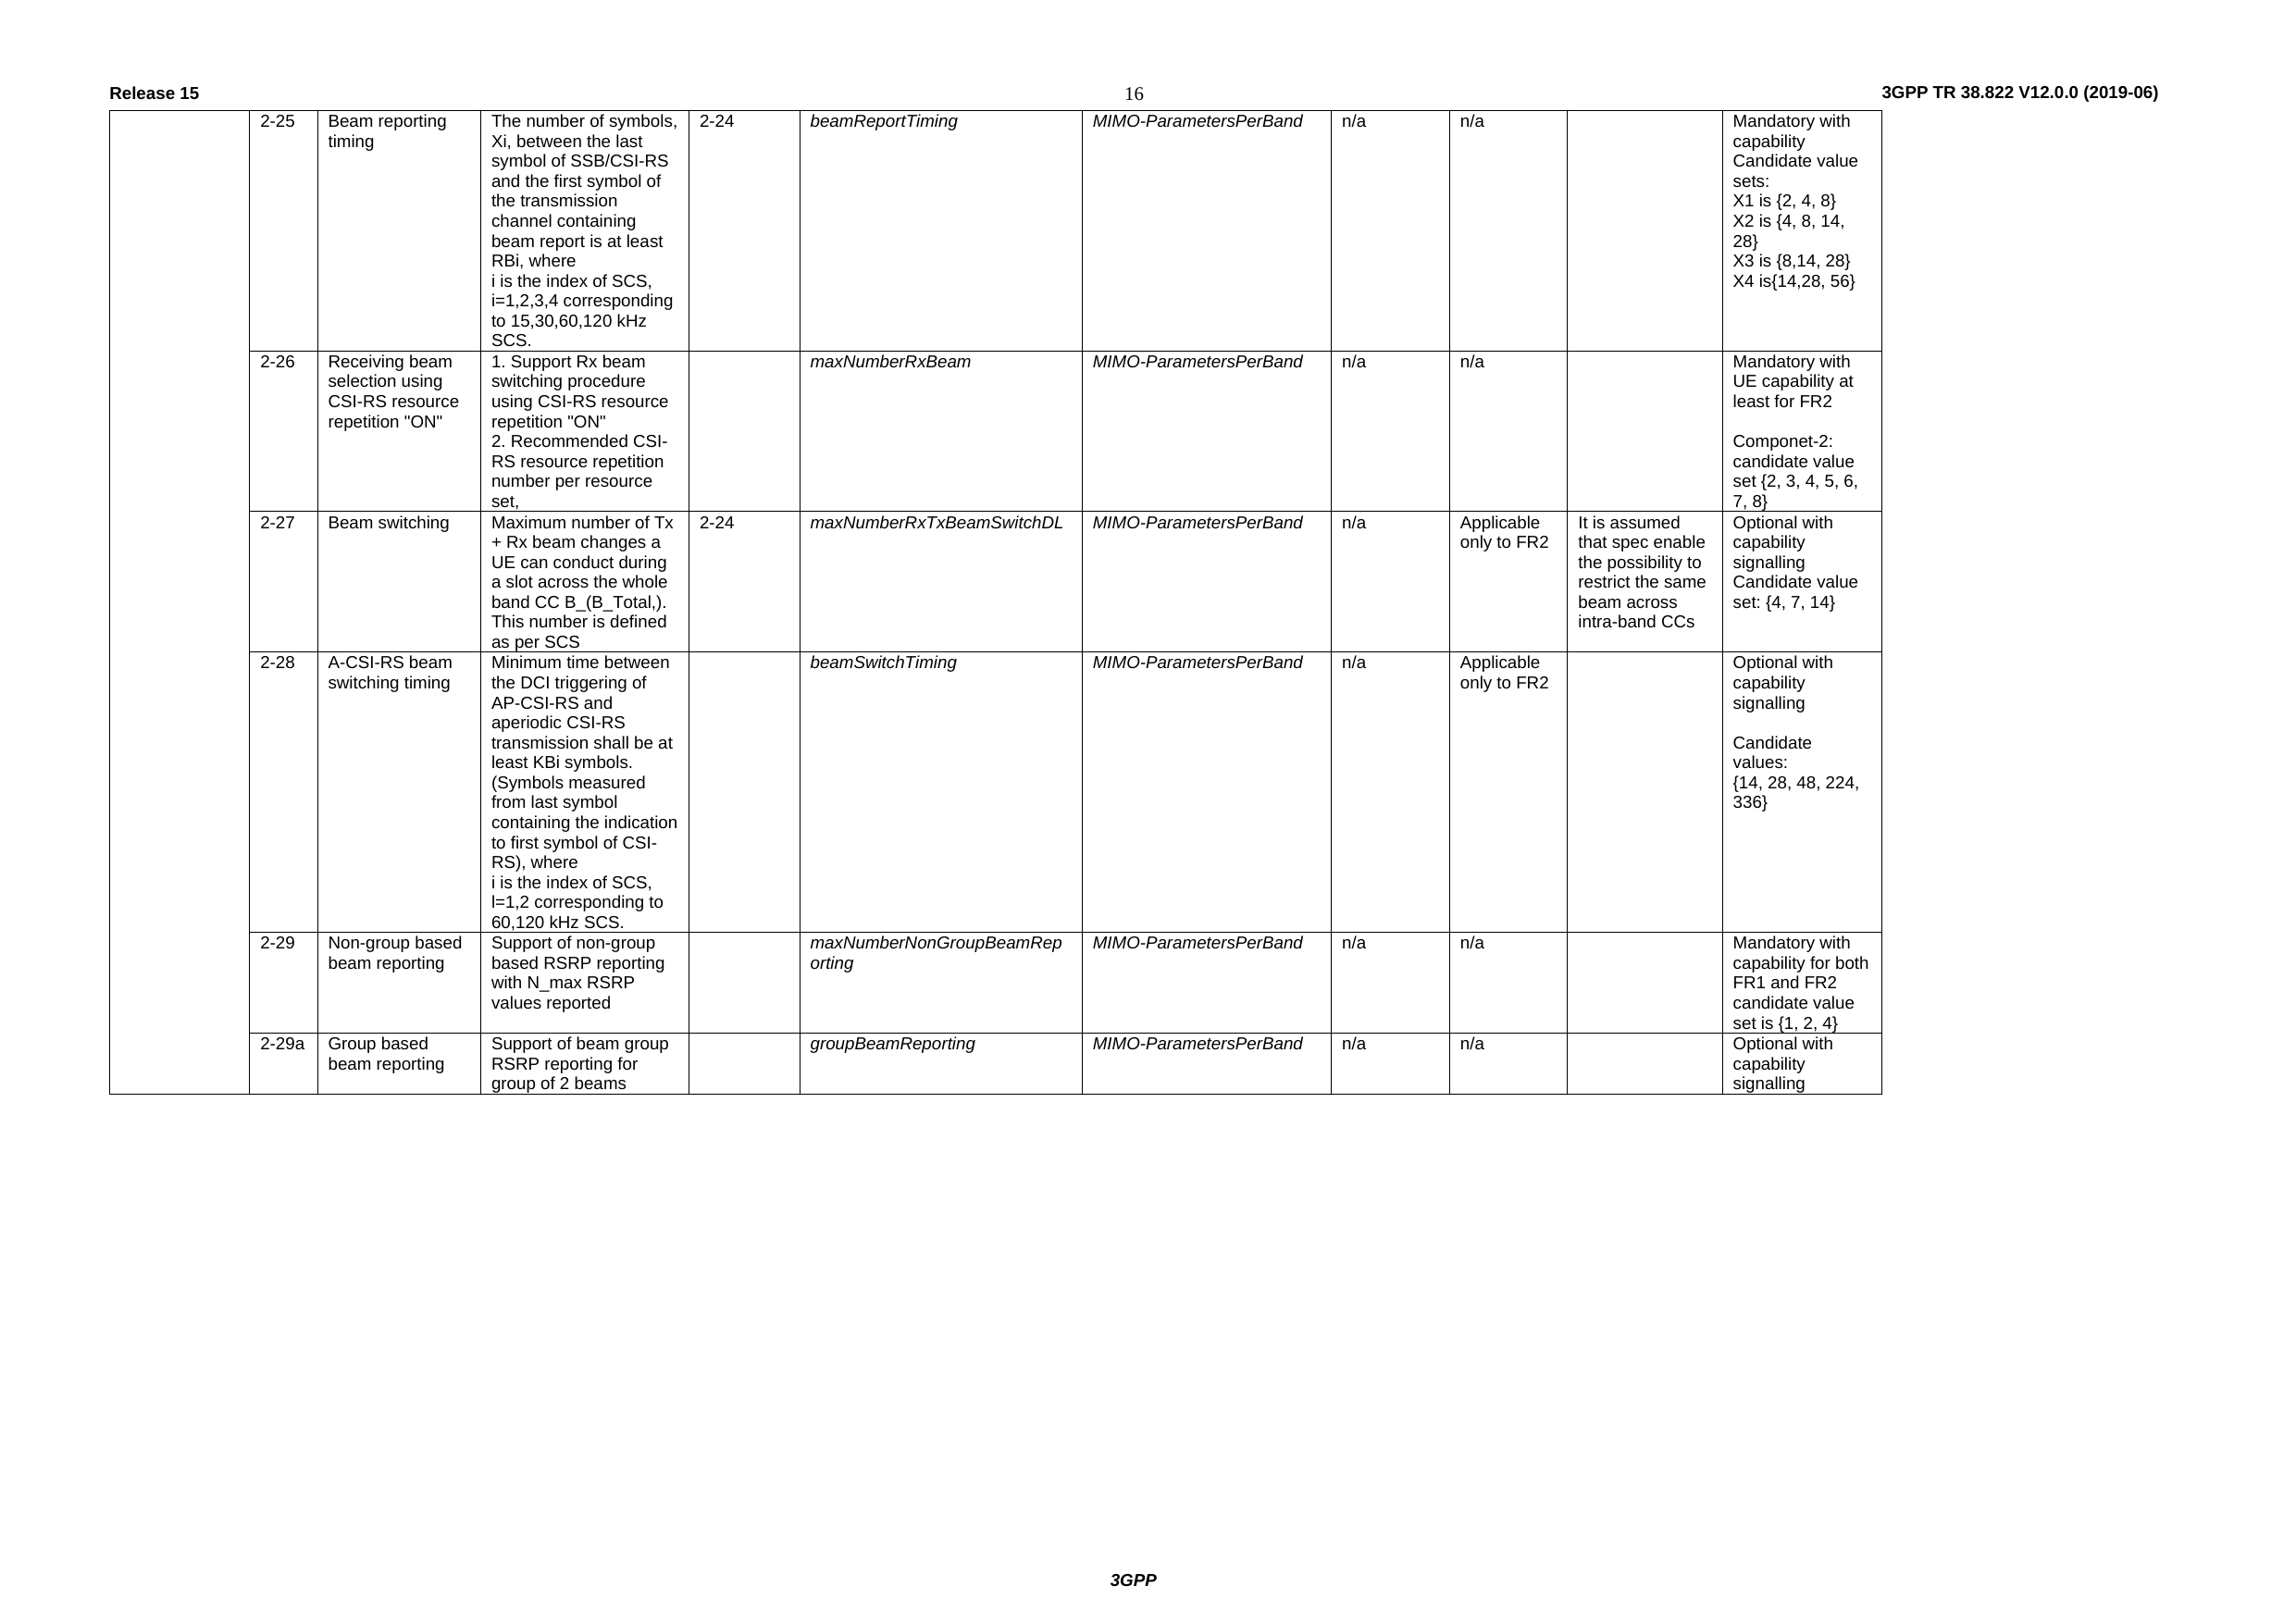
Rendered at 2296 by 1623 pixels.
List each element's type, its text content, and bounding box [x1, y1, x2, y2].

table_cell n/a [1450, 352, 1567, 511]
table_cell n/a [1332, 111, 1449, 351]
table_cell [689, 1034, 800, 1094]
table_cell Support of non-group based RSRP reporting with N_max RSRP values reported [481, 933, 689, 1033]
table_cell beamReportTiming [800, 111, 1082, 351]
table_cell MIMO-ParametersPerBand [1083, 512, 1331, 651]
table_cell Applicable only to FR2 [1450, 512, 1567, 651]
table_cell Minimum time between the DCI triggering of AP-CSI-RS and aperiodic CSI-RS transmission shall be at least KBi symbols. (Symbols measured from last symbol containing the indication to first symbol of CSI-RS), where i is the index of SCS, l=1,2 corresponding to 60,120 kHz SCS. [481, 652, 689, 932]
table_cell maxNumberNonGroupBeamReporting [800, 933, 1082, 1033]
table_cell 1. Support Rx beam switching procedure using CSI-RS resource repetition "ON" 2. Recommended CSI-RS resource repetition number per resource set, [481, 352, 689, 511]
table_cell Group based beam reporting [318, 1034, 480, 1094]
table_cell Optional with capability signalling Candidate value set: {4, 7, 14} [1723, 512, 1881, 651]
table_cell n/a [1332, 1034, 1449, 1094]
table_cell Mandatory with UE capability at least for FR2 Componet-2: candidate value set {2, 3, 4, 5, 6, 7, 8} [1723, 352, 1881, 511]
table_cell 2-28 [250, 652, 317, 932]
table_cell MIMO-ParametersPerBand [1083, 652, 1331, 932]
table_cell MIMO-ParametersPerBand [1083, 933, 1331, 1033]
table_cell Support of beam group RSRP reporting for group of 2 beams [481, 1034, 689, 1094]
table_cell 2-24 [689, 111, 800, 351]
table_cell [1568, 933, 1722, 1033]
table_cell Mandatory with capability Candidate value sets: X1 is {2, 4, 8} X2 is {4, 8, 14, 28} X3 is {8,14, 28} X4 is{14,28, 56} [1723, 111, 1881, 351]
table_cell MIMO-ParametersPerBand [1083, 1034, 1331, 1094]
table_cell A-CSI-RS beam switching timing [318, 652, 480, 932]
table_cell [1083, 111, 1331, 351]
table_cell Receiving beam selection using CSI-RS resource repetition "ON" [318, 352, 480, 511]
table_cell [689, 652, 800, 932]
table_cell n/a [1332, 512, 1449, 651]
table_cell MIMO-ParametersPerBand [1083, 352, 1331, 511]
table_cell [1568, 1034, 1722, 1094]
table_cell [1568, 111, 1722, 351]
table_cell [689, 933, 800, 1033]
table_cell n/a [1450, 1034, 1567, 1094]
table_cell 2-26 [250, 352, 317, 511]
table_cell It is assumed that spec enable the possibility to restrict the same beam across intra-band CCs [1568, 512, 1722, 651]
table_cell Applicable only to FR2 [1450, 652, 1567, 932]
table_cell [689, 352, 800, 511]
table_cell 2-27 [250, 512, 317, 651]
table_cell Optional with capability signalling Candidate values: {14, 28, 48, 224, 336} [1723, 652, 1881, 932]
table_cell n/a [1332, 933, 1449, 1033]
table_cell groupBeamReporting [800, 1034, 1082, 1094]
table_cell 2-25 [250, 111, 317, 351]
table_cell n/a [1332, 352, 1449, 511]
table_cell [1568, 352, 1722, 511]
table_cell beamSwitchTiming [800, 652, 1082, 932]
table_cell n/a [1332, 652, 1449, 932]
table_cell n/a [1450, 933, 1567, 1033]
table_cell 2-24 [689, 512, 800, 651]
table_cell 2-29a [250, 1034, 317, 1094]
table_cell n/a [1450, 111, 1567, 351]
table_cell Beam reporting timing [318, 111, 480, 351]
table_cell Optional with capability signalling [1723, 1034, 1881, 1094]
table_cell Non-group based beam reporting [318, 933, 480, 1033]
table_cell 2-29 [250, 933, 317, 1033]
table_cell Mandatory with capability for both FR1 and FR2 candidate value set is {1, 2, 4} [1723, 933, 1881, 1033]
table_cell maxNumberRxTxBeamSwitchDL [800, 512, 1082, 651]
table_cell maxNumberRxBeam [800, 352, 1082, 511]
table_cell [1568, 652, 1722, 932]
table_cell The number of symbols, Xi, between the last symbol of SSB/CSI-RS and the first symbol of the transmission channel containing beam report is at least RBi, where i is the index of SCS, i=1,2,3,4 corresponding to 15,30,60,120 kHz SCS. [481, 111, 689, 351]
table_cell Maximum number of Tx + Rx beam changes a UE can conduct during a slot across the whole band CC B_(B_Total,). This number is defined as per SCS [481, 512, 689, 651]
table_cell Beam switching [318, 512, 480, 651]
